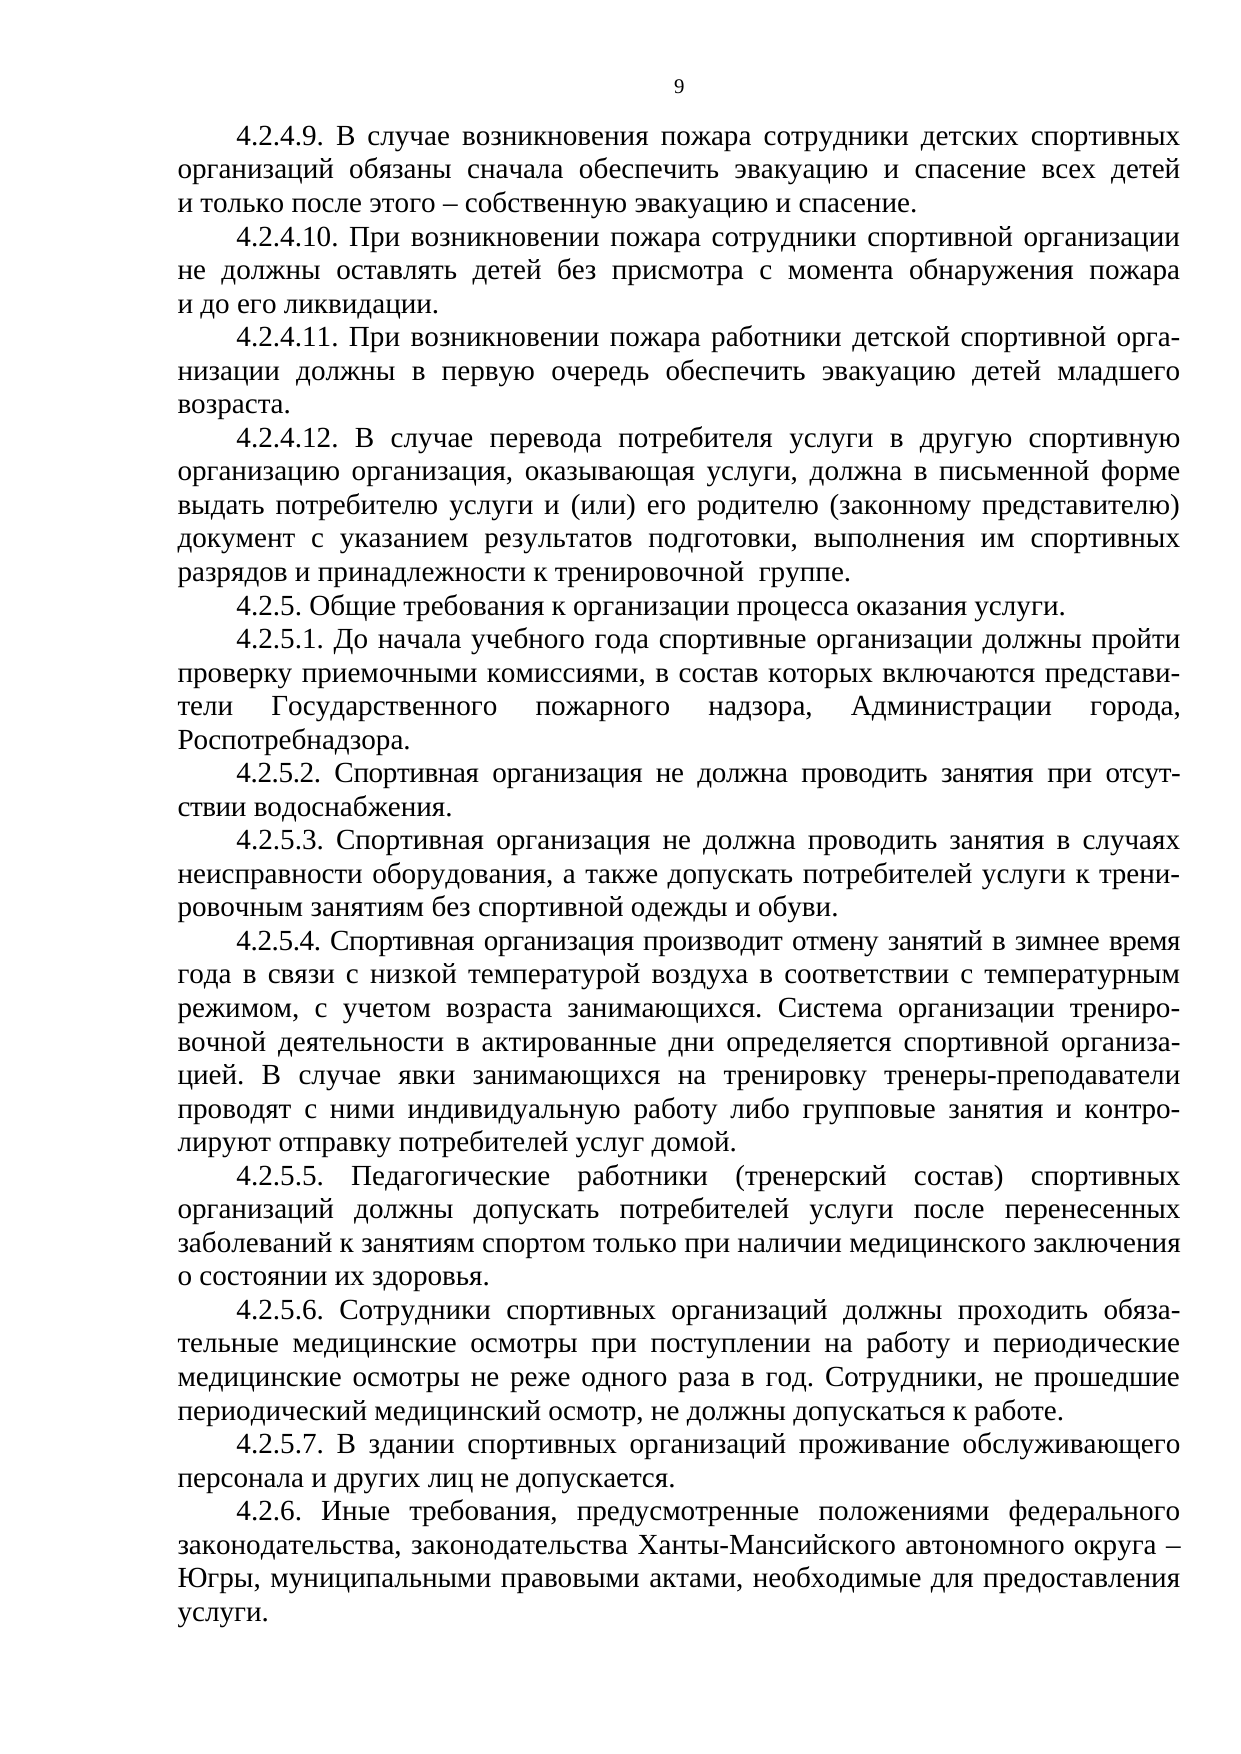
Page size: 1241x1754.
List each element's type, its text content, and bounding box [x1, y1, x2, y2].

text 4.2.4.10. При возникновении пожара сотрудники спортивной организации не должны оставлять детей без присмотра с момента обнаружения пожара и до его ликвидации. [177, 219, 1181, 319]
text 4.2.4.12. В случае перевода потребителя услуги в другую спортивную организацию организация, оказывающая услуги, должна в письменной форме выдать потребителю услуги и (или) его родителю (законному представителю) документ с указанием результатов подготовки, выполнения им спортивных разрядов и принадлежности к тренировочной группе. [177, 420, 1181, 588]
text 4.2.5. Общие требования к организации процесса оказания услуги. [177, 588, 1181, 621]
text 4.2.5.5. Педагогические работники (тренерский состав) спортивных организаций должны допускать потребителей услуги после перенесенных заболеваний к занятиям спортом только при наличии медицинского заключения о состоянии их здоровья. [177, 1158, 1181, 1292]
text 4.2.5.2. Спортивная организация не должна проводить занятия при отсут-ствии водоснабжения. [177, 755, 1181, 822]
text 4.2.4.11. При возникновении пожара работники детской спортивной орга-низации должны в первую очередь обеспечить эвакуацию детей младшего возраста. [177, 319, 1181, 420]
text 4.2.5.6. Сотрудники спортивных организаций должны проходить обяза-тельные медицинские осмотры при поступлении на работу и периодические медицинские осмотры не реже одного раза в год. Сотрудники, не прошедшие периодический медицинский осмотр, не должны допускаться к работе. [177, 1292, 1181, 1426]
text 4.2.5.1. До начала учебного года спортивные организации должны пройти проверку приемочными комиссиями, в состав которых включаются представи-тели Государственного пожарного надзора, Администрации города, Роспотребнадзора. [177, 621, 1181, 755]
text 4.2.5.4. Спортивная организация производит отмену занятий в зимнее время года в связи с низкой температурой воздуха в соответствии с температурным режимом, с учетом возраста занимающихся. Система организации трениро-вочной деятельности в актированные дни определяется спортивной организа-цией. В случае явки занимающихся на тренировку тренеры-преподаватели проводят с ними индивидуальную работу либо групповые занятия и контро-лируют отправку потребителей услуг домой. [177, 923, 1181, 1158]
text 4.2.4.9. В случае возникновения пожара сотрудники детских спортивных организаций обязаны сначала обеспечить эвакуацию и спасение всех детей и только после этого – собственную эвакуацию и спасение. [177, 118, 1181, 219]
text 4.2.5.7. В здании спортивных организаций проживание обслуживающего персонала и других лиц не допускается. [177, 1426, 1181, 1493]
text 4.2.5.3. Спортивная организация не должна проводить занятия в случаях неисправности оборудования, а также допускать потребителей услуги к трени-ровочным занятиям без спортивной одежды и обуви. [177, 822, 1181, 923]
text 4.2.6. Иные требования, предусмотренные положениями федерального законодательства, законодательства Ханты-Мансийского автономного округа – Югры, муниципальными правовыми актами, необходимые для предоставления услуги. [177, 1493, 1181, 1627]
